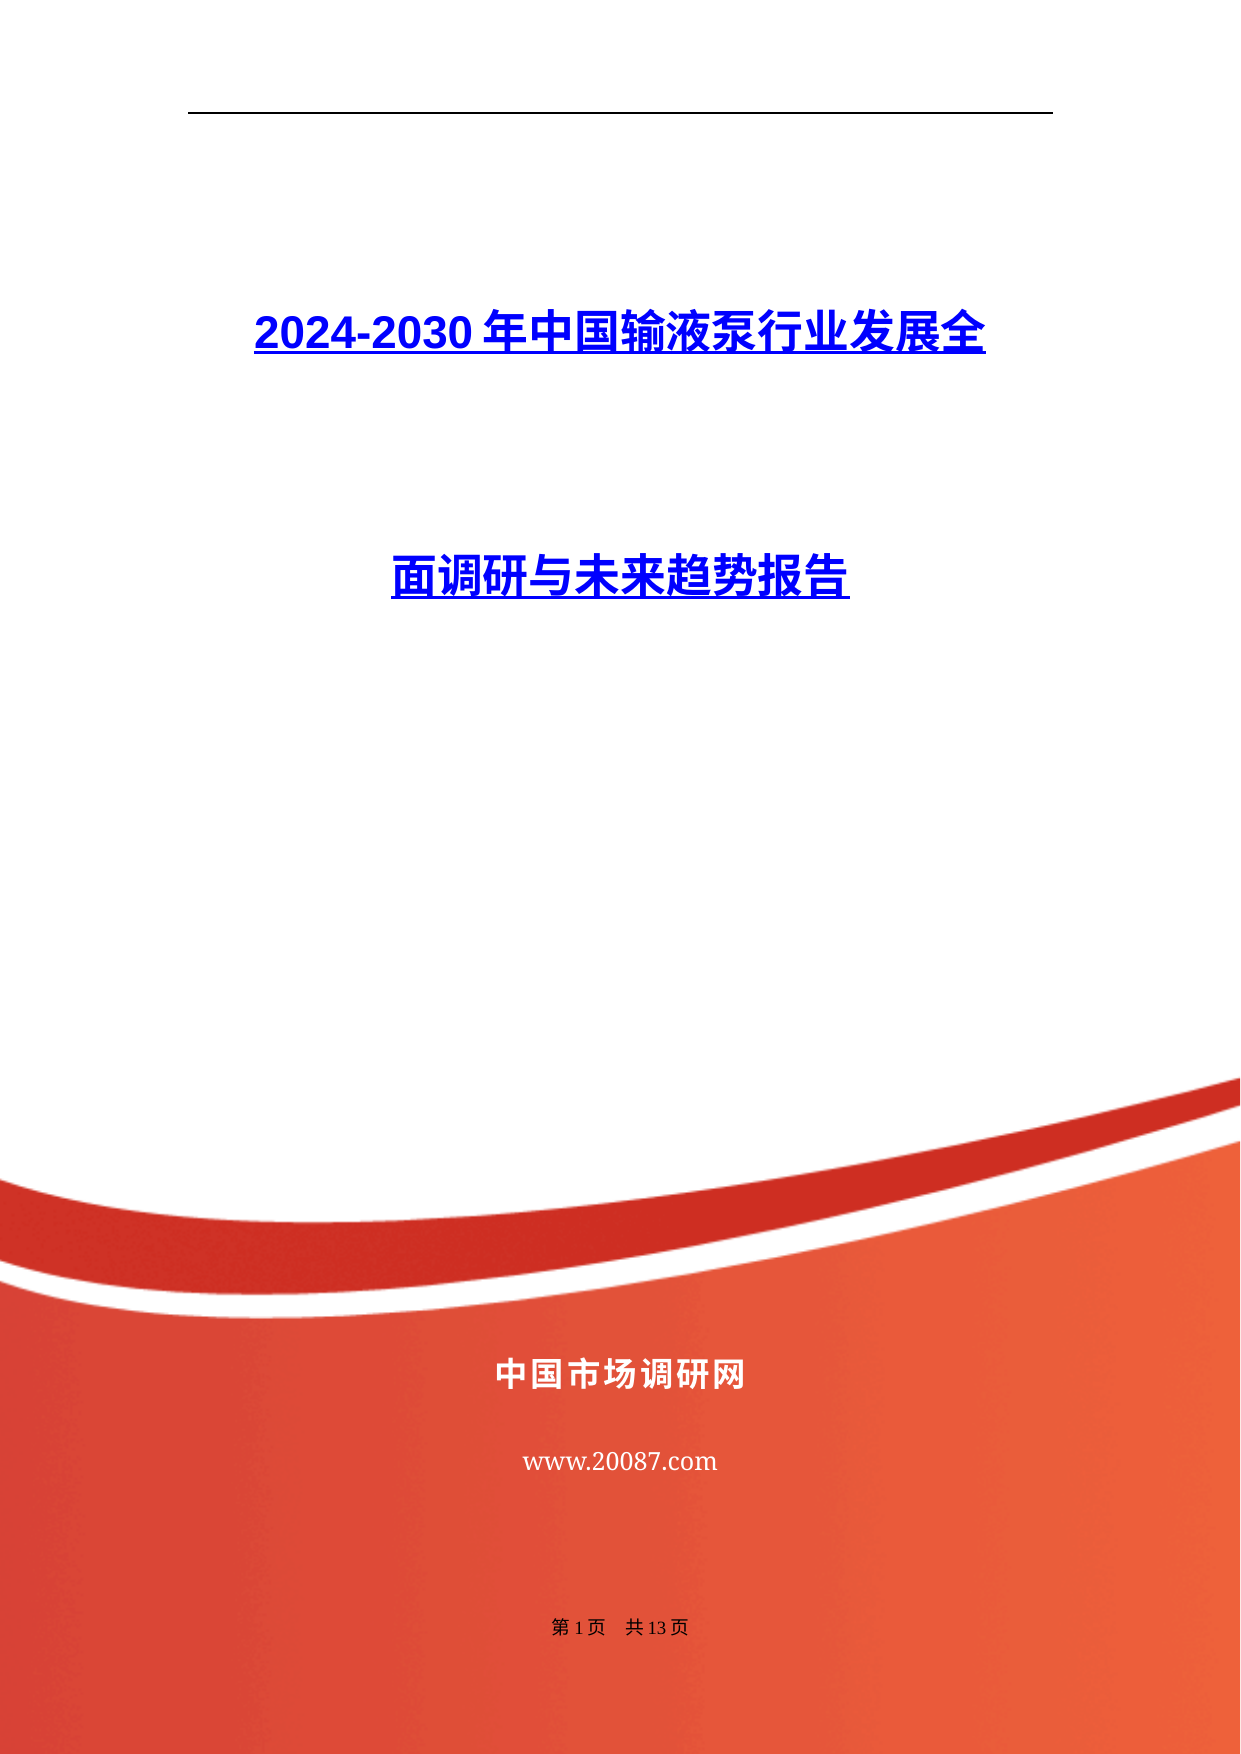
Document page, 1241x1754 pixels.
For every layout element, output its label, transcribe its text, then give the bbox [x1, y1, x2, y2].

subtitle 中国市场调研网 [187, 1339, 1053, 1404]
picture [0, 1006, 1241, 1754]
table_header 2024-2030年中国输液泵行业发展全面调研与未来趋势报告 [188, 207, 1053, 773]
text www.20087.com [187, 1428, 1053, 1493]
